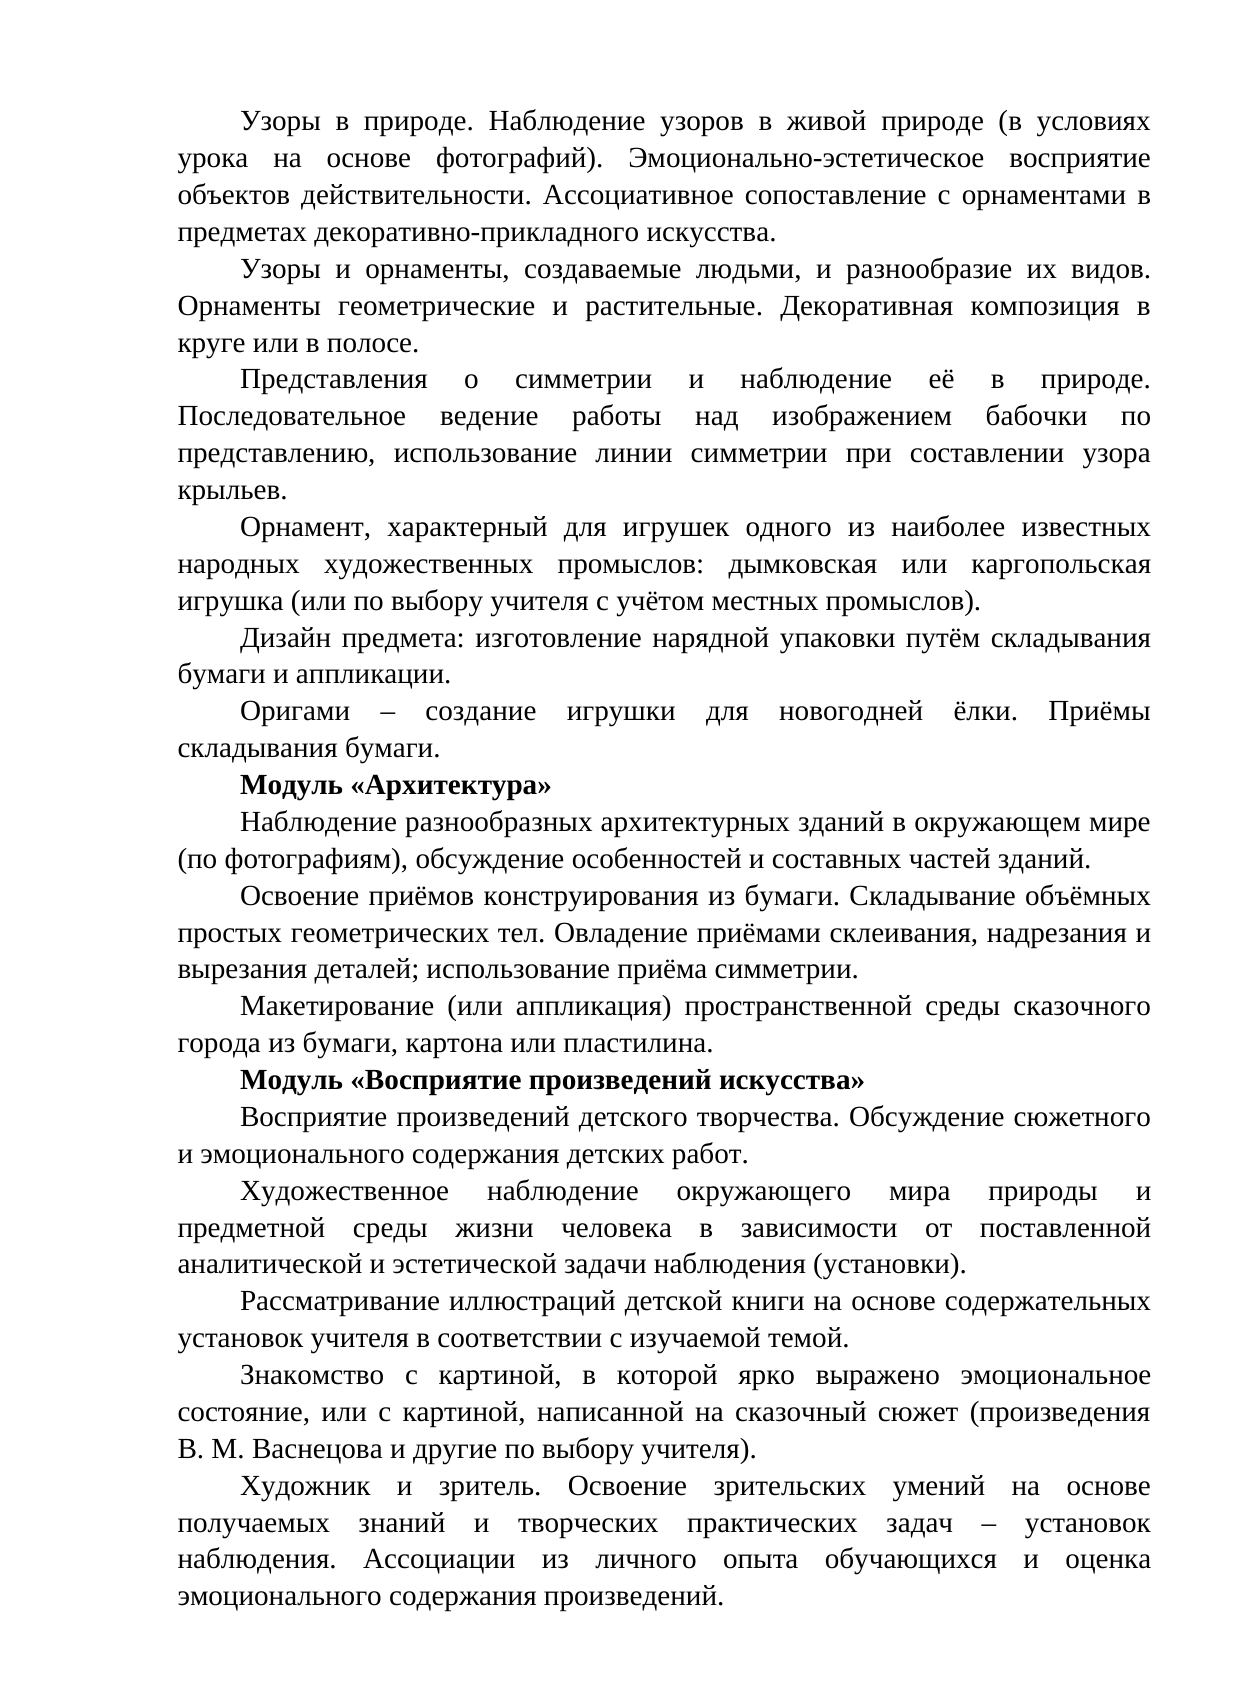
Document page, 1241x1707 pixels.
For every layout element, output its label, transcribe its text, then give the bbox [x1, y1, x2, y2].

text Модуль «Восприятие произведений искусства» [177, 1062, 1152, 1096]
text Знакомство с картиной, в которой ярко выражено эмоциональное состояние, или с картиной, написанной на сказочный сюжет (произведения В. М. Васнецова и другие по выбору учителя). [177, 1357, 1152, 1464]
text Представления о симметрии и наблюдение её в природе. Последовательное ведение работы над изображением бабочки по представлению, использование линии симметрии при составлении узора крыльев. [177, 362, 1152, 506]
text Наблюдение разнообразных архитектурных зданий в окружающем мире (по фотографиям), обсуждение особенностей и составных частей зданий. [177, 804, 1152, 874]
text Узоры в природе. Наблюдение узоров в живой природе (в условиях урока на основе фотографий). Эмоционально-эстетическое восприятие объектов действительности. Ассоциативное сопоставление с орнаментами в предметах декоративно-прикладного искусства. [177, 103, 1152, 248]
text Освоение приёмов конструирования из бумаги. Складывание объёмных простых геометрических тел. Овладение приёмами склеивания, надрезания и вырезания деталей; использование приёма симметрии. [177, 878, 1152, 985]
text Рассматривание иллюстраций детской книги на основе содержательных установок учителя в соответствии с изучаемой темой. [177, 1283, 1152, 1354]
text Макетирование (или аппликация) пространственной среды сказочного города из бумаги, картона или пластилина. [177, 988, 1152, 1059]
text Оригами – создание игрушки для новогодней ёлки. Приёмы складывания бумаги. [177, 693, 1152, 764]
text Орнамент, характерный для игрушек одного из наиболее известных народных художественных промыслов: дымковская или каргопольская игрушка (или по выбору учителя с учётом местных промыслов). [177, 509, 1152, 616]
text Восприятие произведений детского творчества. Обсуждение сюжетного и эмоционального содержания детских работ. [177, 1099, 1152, 1169]
text Узоры и орнаменты, создаваемые людьми, и разнообразие их видов. Орнаменты геометрические и растительные. Декоративная композиция в круге или в полосе. [177, 251, 1152, 358]
text Художник и зритель. Освоение зрительских умений на основе получаемых знаний и творческих практических задач – установок наблюдения. Ассоциации из личного опыта обучающихся и оценка эмоционального содержания произведений. [177, 1468, 1152, 1612]
text Дизайн предмета: изготовление нарядной упаковки путём складывания бумаги и аппликации. [177, 620, 1152, 690]
text Художественное наблюдение окружающего мира природы и предметной среды жизни человека в зависимости от поставленной аналитической и эстетической задачи наблюдения (установки). [177, 1173, 1152, 1280]
text Модуль «Архитектура» [177, 767, 1152, 801]
